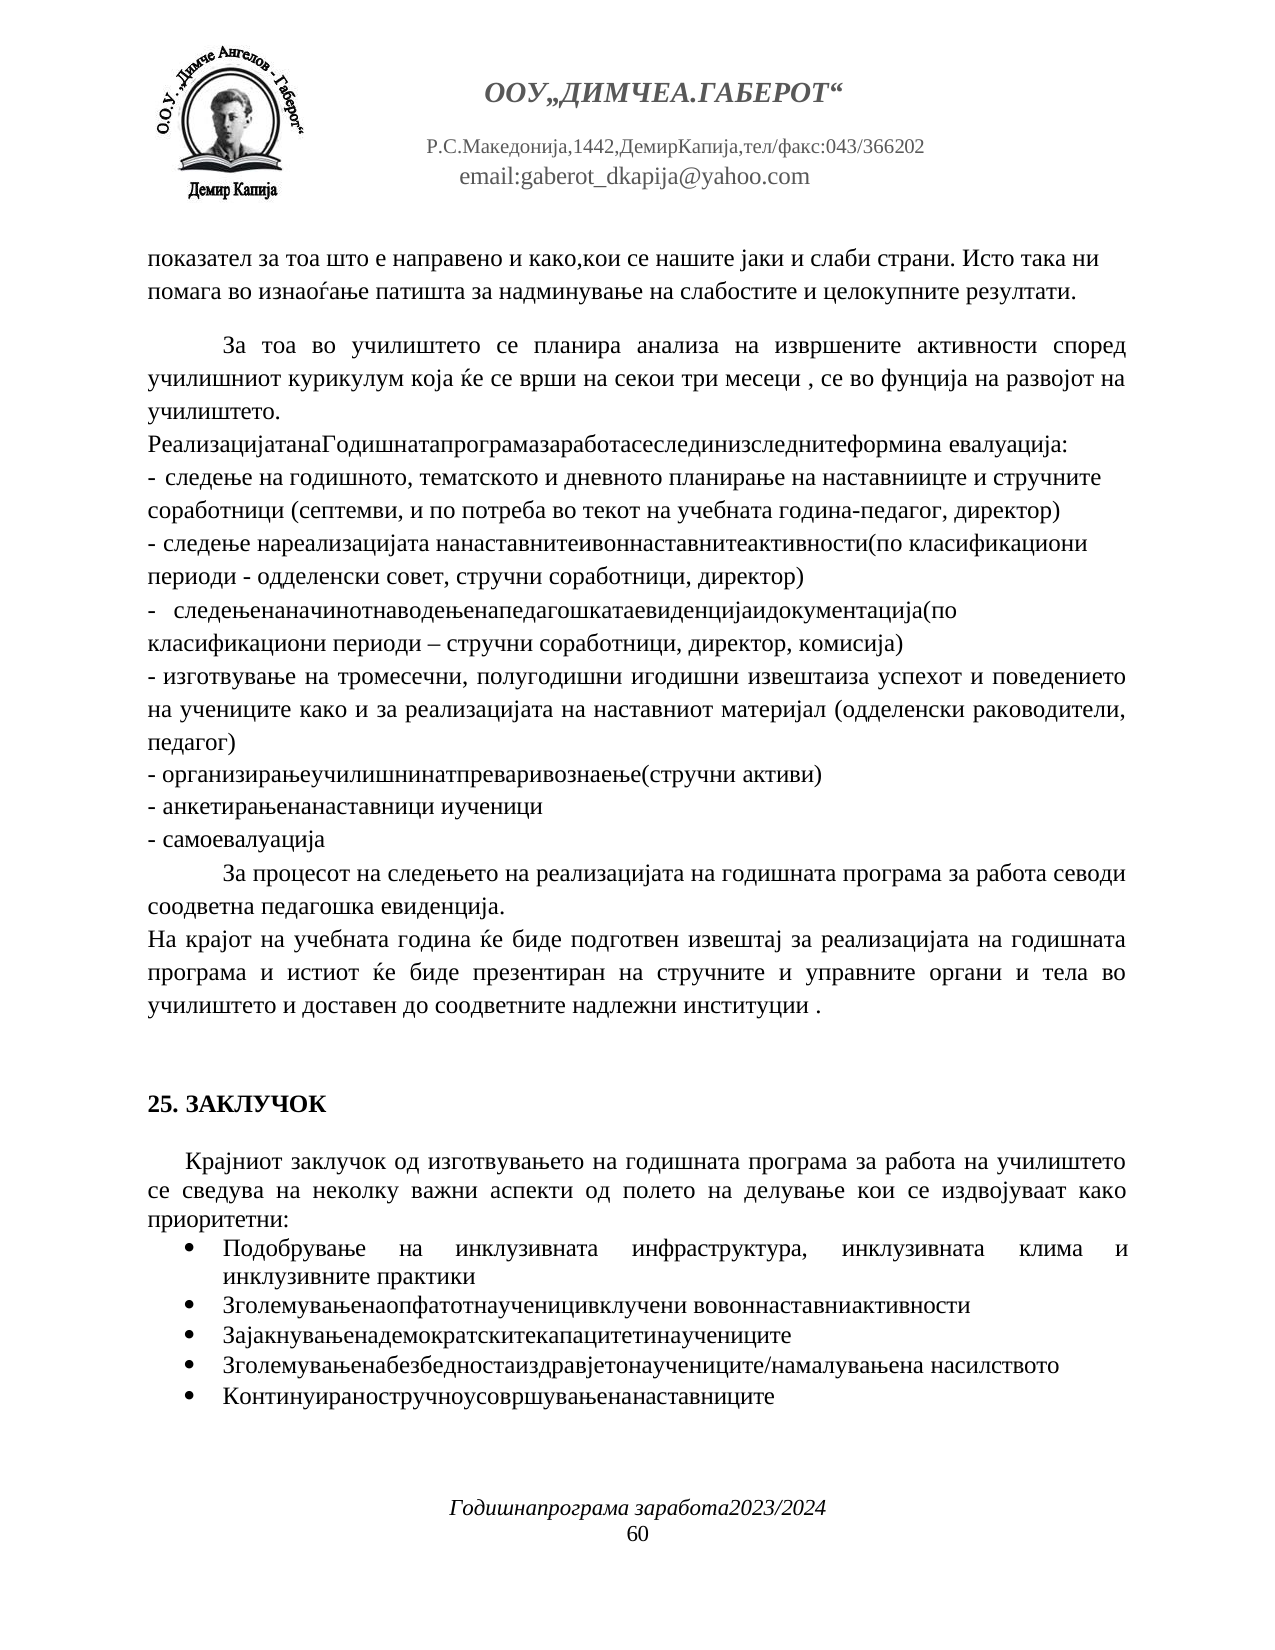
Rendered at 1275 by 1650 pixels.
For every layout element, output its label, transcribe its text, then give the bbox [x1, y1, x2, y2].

list следењенаначинотнаводењенапедагошкатаевиденцијаидокументација(по класификациони периоди – стручни соработници, директор, комисија) [147, 595, 1126, 656]
subtitle ЗАКЛУЧОК [147, 1089, 1231, 1118]
text За процесот на следењето на реализацијата на годишната програма за работа севоди соодветна педагошка евиденција. [147, 858, 1127, 920]
list изготвување на тромесечни, полугодишни игодишни извештаиза успехот и поведението на учениците како и за реализацијата на наставниот материјал (одделенски раководители, педагог) [147, 661, 1127, 756]
text На крајот на учебната година ќе биде подготвен извештај за реализацијата на годишната програма и истиот ќе биде презентиран на стручните и управните органи и тела во училиштето и доставен до соодветните надлежни институции . [147, 924, 1128, 1019]
text РеализацијатанаГодишнатапрограмазаработасеслединизследнитеформина евалуација: [147, 429, 1119, 458]
list Зајакнувањенадемократскитекапацитетинаучениците [185, 1319, 1231, 1349]
text За тоа во училиштето се планира анализа на извршените активности според училишниот курикулум која ќе се врши на секои три месеци , се во фунција на развојот на училиштето. [147, 330, 1127, 425]
list Континуираностручноусовршувањенанаставниците [185, 1380, 1231, 1410]
picture [155, 45, 305, 203]
list организирањеучилишнинатпреваривознаење(стручни активи) [147, 760, 1231, 788]
list Подобрување на инклузивната инфраструктура, инклузивната клима и инклузивните практики [185, 1233, 1128, 1290]
list анкетирањенанаставници иученици [147, 791, 1231, 820]
text показател за тоа што е направено и како,кои се нашите јаки и слаби страни. Исто така ни помага во изнаоѓање патишта за надминување на слабостите и целокупните резултати. [147, 243, 1119, 305]
text Крајниот заклучок од изготвувањето на годишната програма за работа на училиштето се сведува на неколку важни аспекти од полето на делување кои се издвојуваат како приоритетни: [147, 1146, 1127, 1233]
list Зголемувањенабезбедностаиздравјетонаучениците/намалувањена насилството [185, 1349, 1231, 1380]
list самоевалуација [147, 824, 1231, 853]
list следење нареализацијата нанаставнитеивоннаставнитеактивности(по класификациони периоди - одделенски совет, стручни соработници, директор) [147, 528, 1127, 590]
list следење на годишното, тематското и дневното планирање на наставниицте и стручните соработници (септемви, и по потреба во текот на учебната година-педагог, директор) [147, 462, 1126, 524]
list Зголемувањенаопфатотнаученицивклучени вовоннаставниактивности [185, 1290, 1231, 1318]
